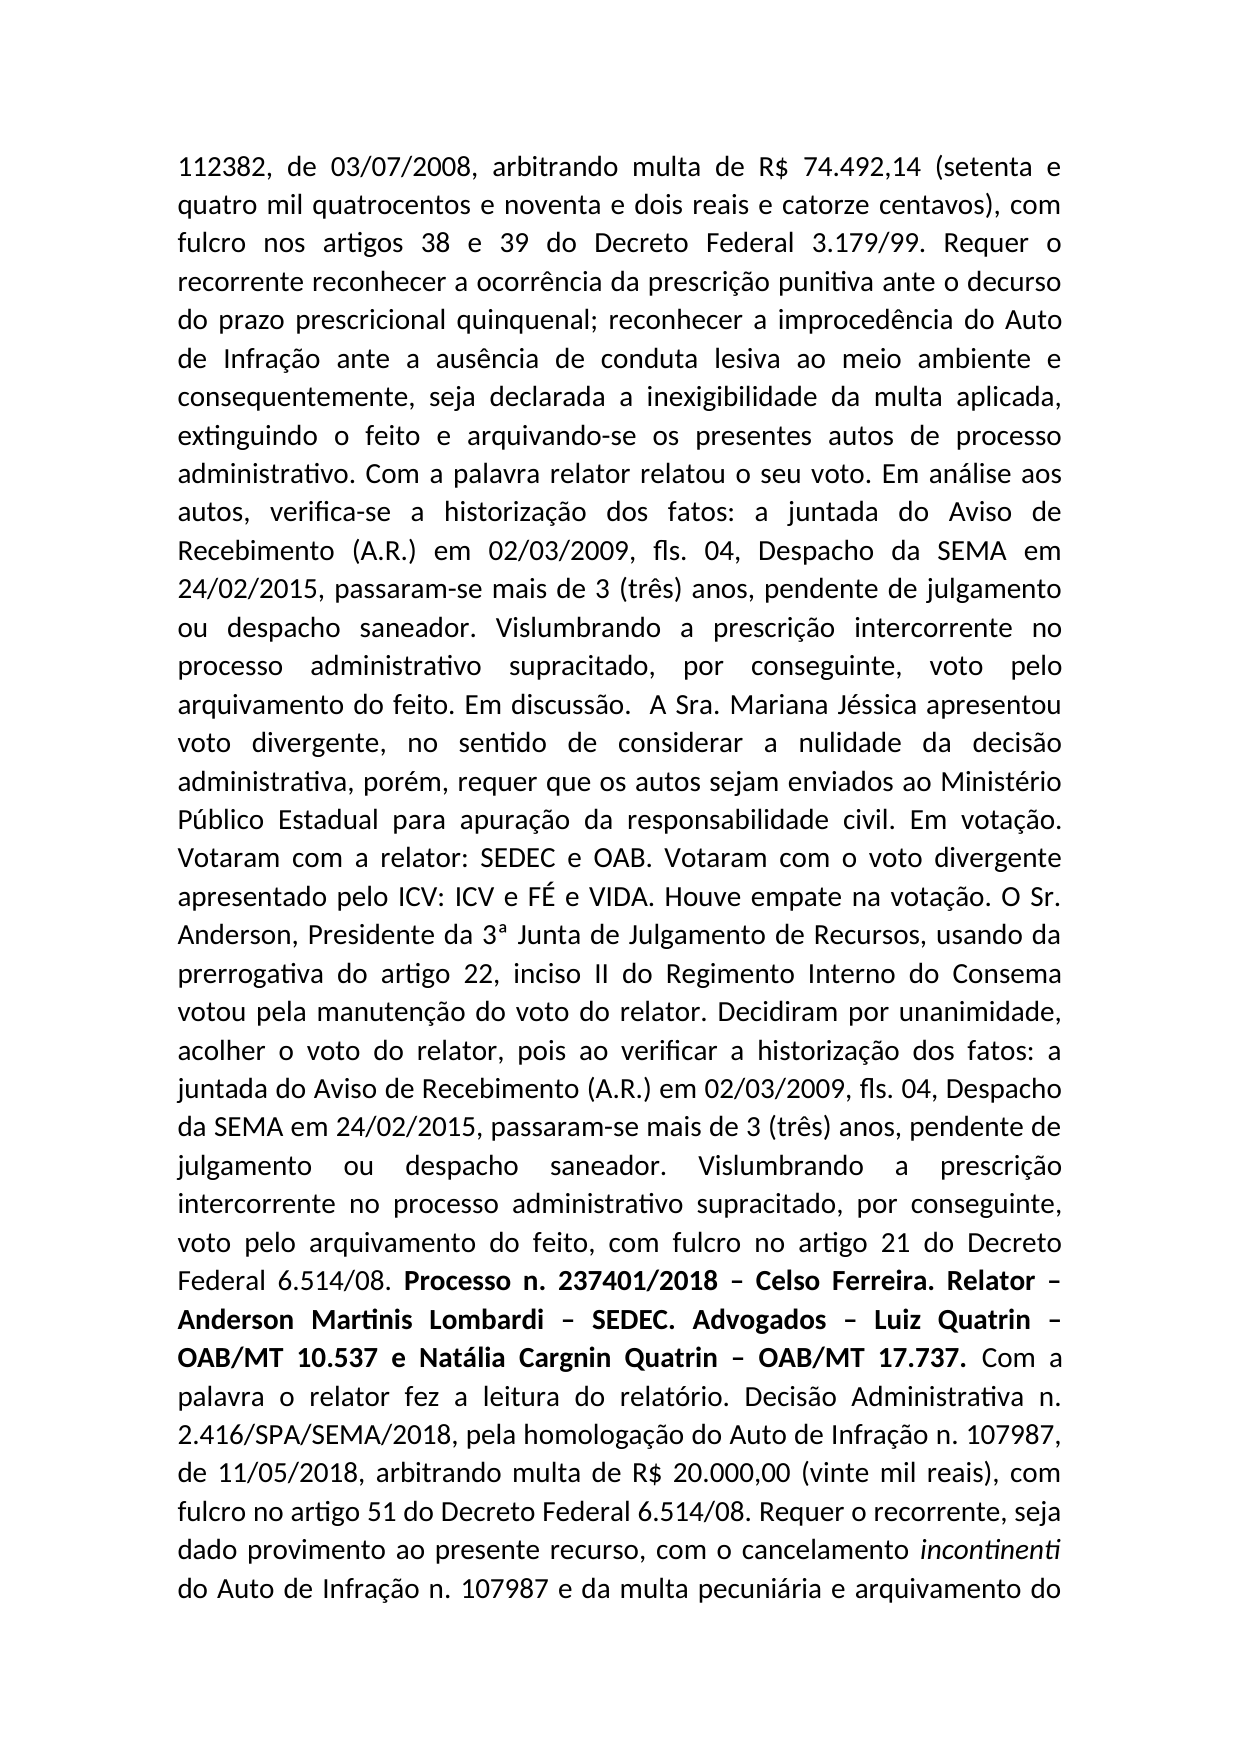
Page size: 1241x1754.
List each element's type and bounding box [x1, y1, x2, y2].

text [177, 148, 1063, 1605]
